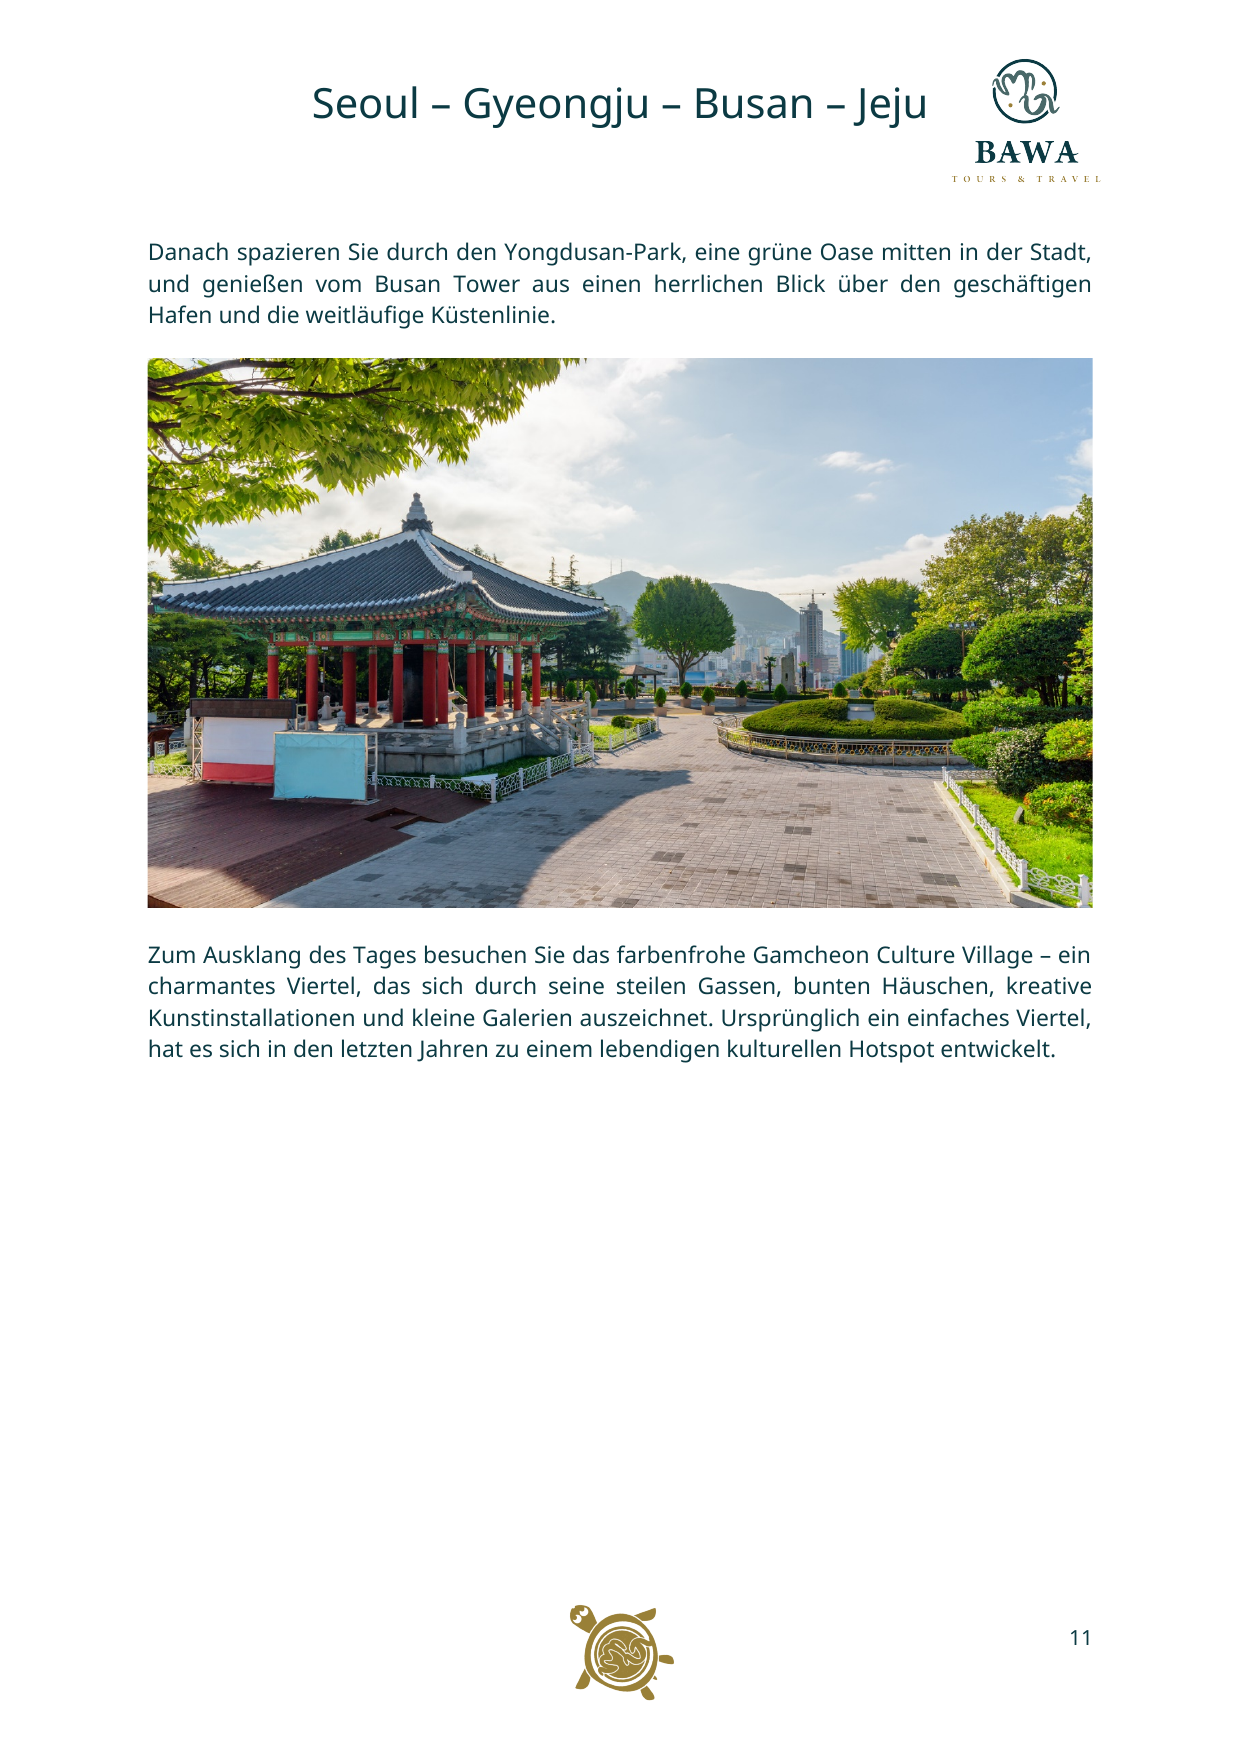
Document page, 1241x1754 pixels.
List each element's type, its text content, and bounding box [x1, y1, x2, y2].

text Zum Ausklang des Tages besuchen Sie das farbenfrohe Gamcheon Culture Village – ein charmantes Viertel, das sich durch seine steilen Gassen, bunten Häuschen, kreative Kunstinstallationen und kleine Galerien auszeichnet. Ursprünglich ein einfaches Viertel, hat es sich in den letzten Jahren zu einem lebendigen kulturellen Hotspot entwickelt. [148, 939, 1093, 1064]
picture [862, 4, 1190, 237]
text Danach spazieren Sie durch den Yongdusan-Park, eine grüne Oase mitten in der Stadt, und genießen vom Busan Tower aus einen herrlichen Blick über den geschäftigen Hafen und die weitläufige Küstenlinie. [148, 236, 1093, 330]
picture [560, 1597, 680, 1703]
picture [147, 358, 1093, 908]
